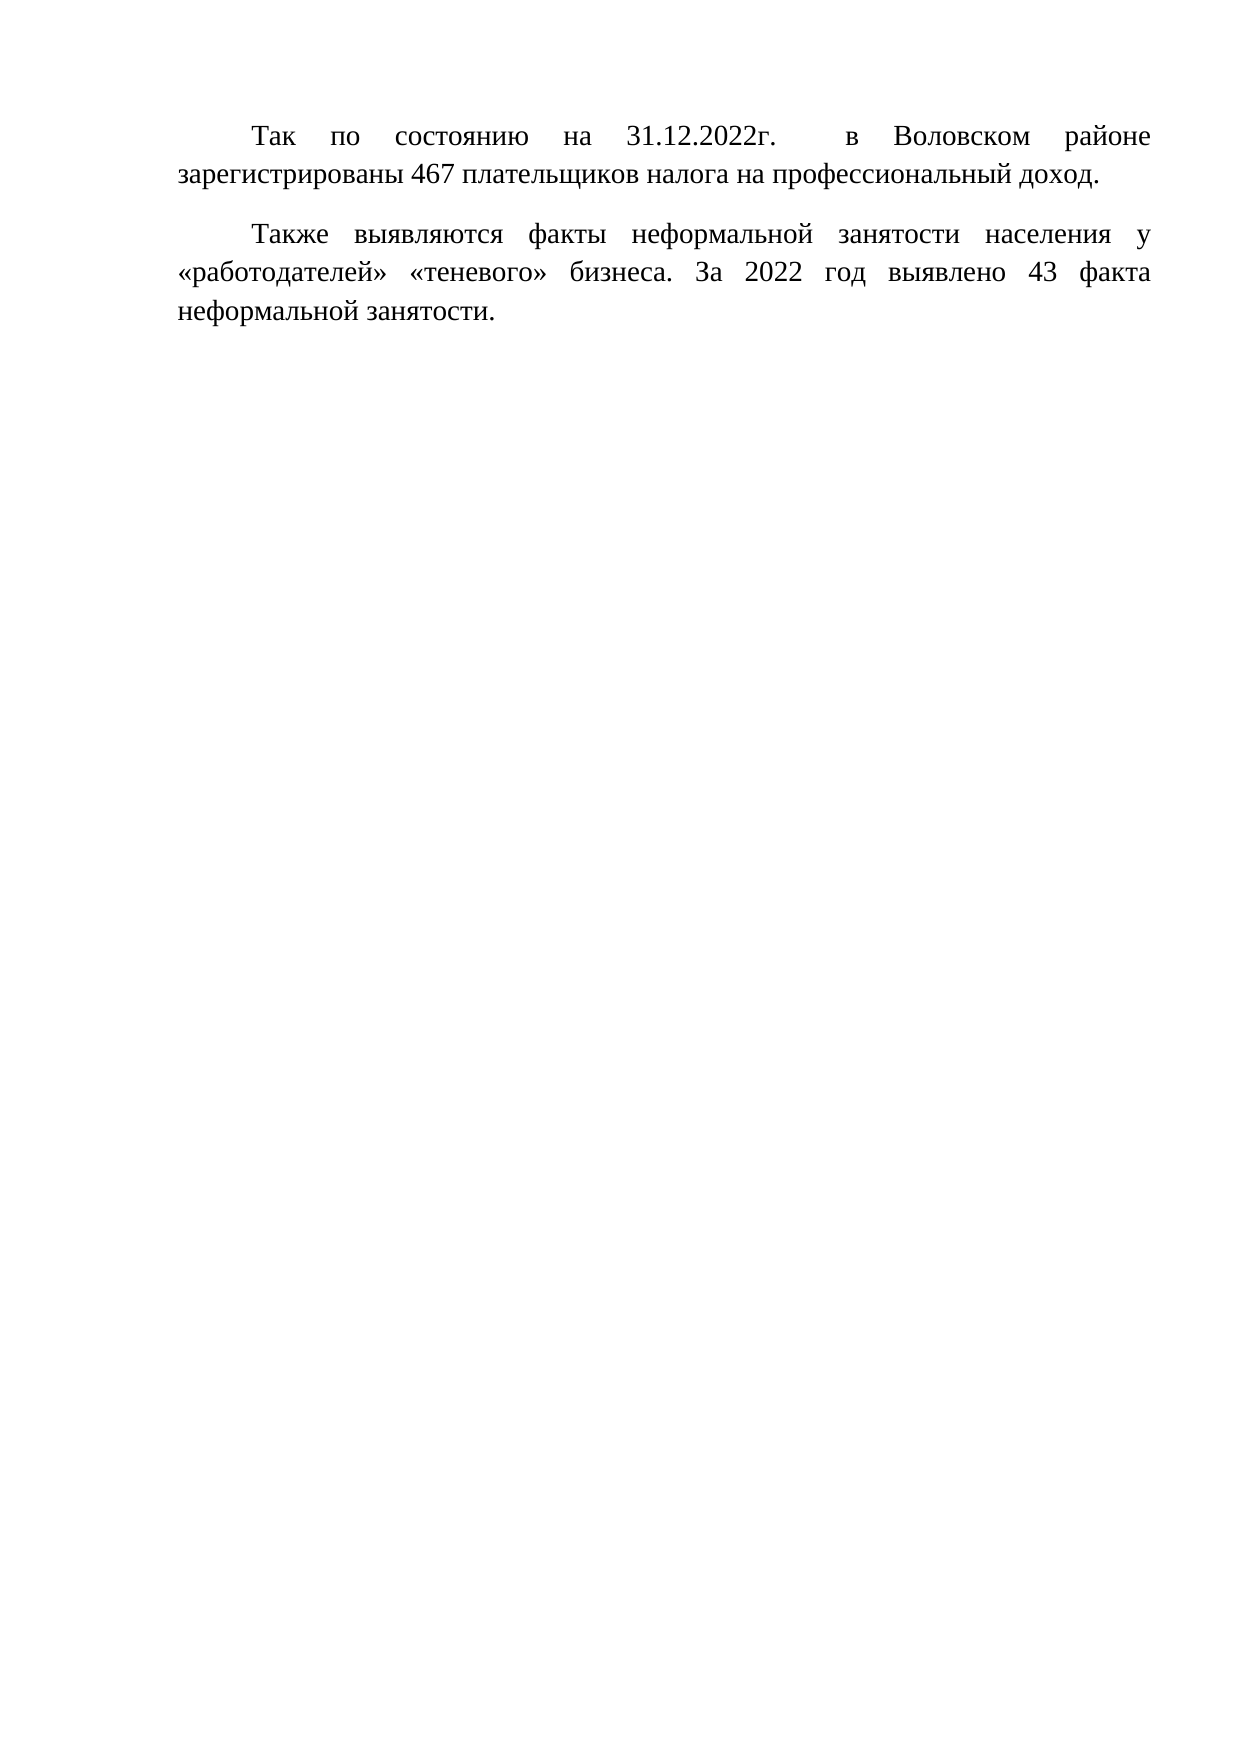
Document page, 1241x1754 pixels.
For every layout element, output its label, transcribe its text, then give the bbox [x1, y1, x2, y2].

text Так по состоянию на 31.12.2022г. в Воловском районе зарегистрированы 467 плательщиков налога на профессиональный доход. [177, 118, 1152, 190]
subtitle Также выявляются факты неформальной занятости населения у «работодателей» «теневого» бизнеса. За 2022 год выявлено 43 факта неформальной занятости. [177, 216, 1152, 327]
